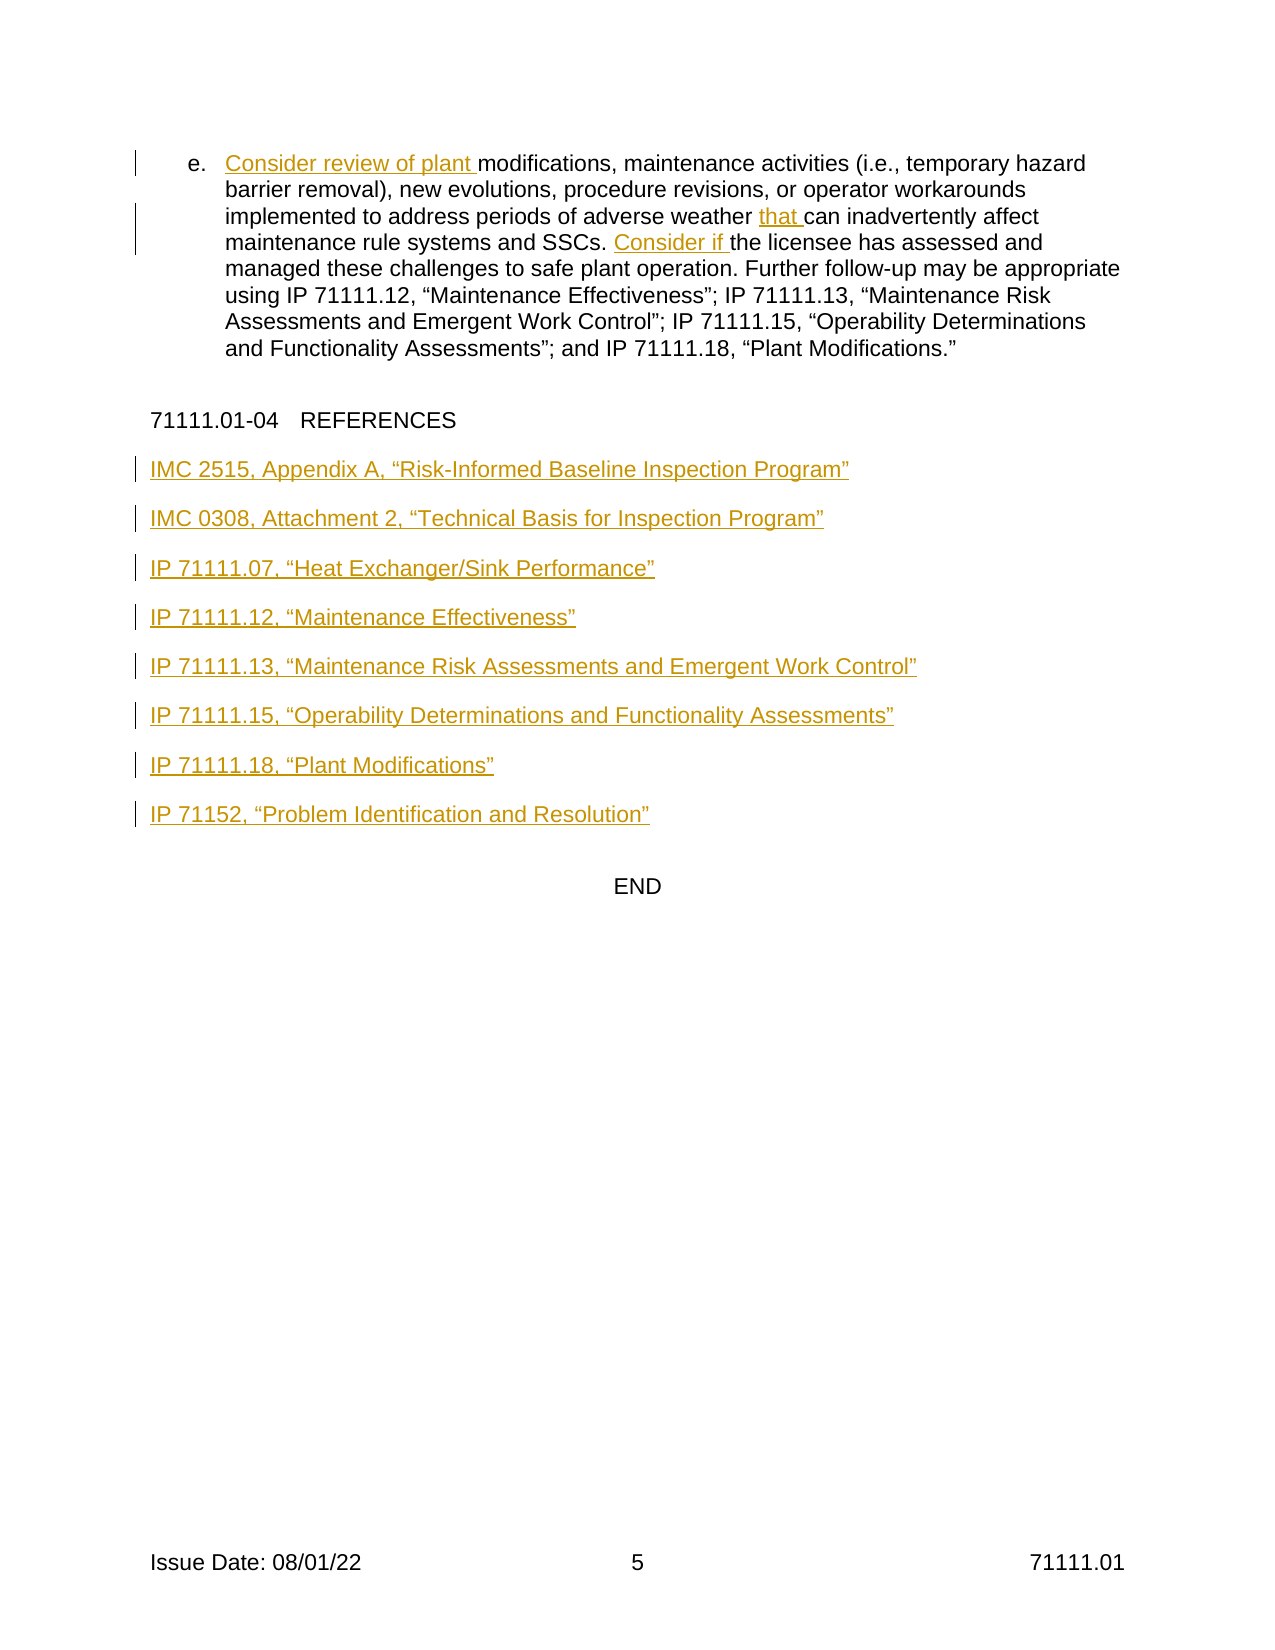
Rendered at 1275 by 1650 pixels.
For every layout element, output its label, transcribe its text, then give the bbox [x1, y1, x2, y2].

subtitle 71111.01-04 REFERENCES [150, 407, 1125, 433]
list modifications, maintenance activities (i.e., temporary hazard barrier removal), new evolutions, procedure revisions, or operator workarounds implemented to address periods of adverse weather can inadvertently affect maintenance rule systems and SSCs. the licensee has assessed and managed these challenges to safe plant operation. Further follow-up may be appropriate using IP 71111.12, “Maintenance Effectiveness”; IP 71111.13, “Maintenance Risk Assessments and Emergent Work Control”; IP 71111.15, “Operability Determinations and Functionality Assessments”; and IP 71111.18, “Plant Modifications.” [187, 150, 1125, 361]
title END [150, 873, 1125, 899]
